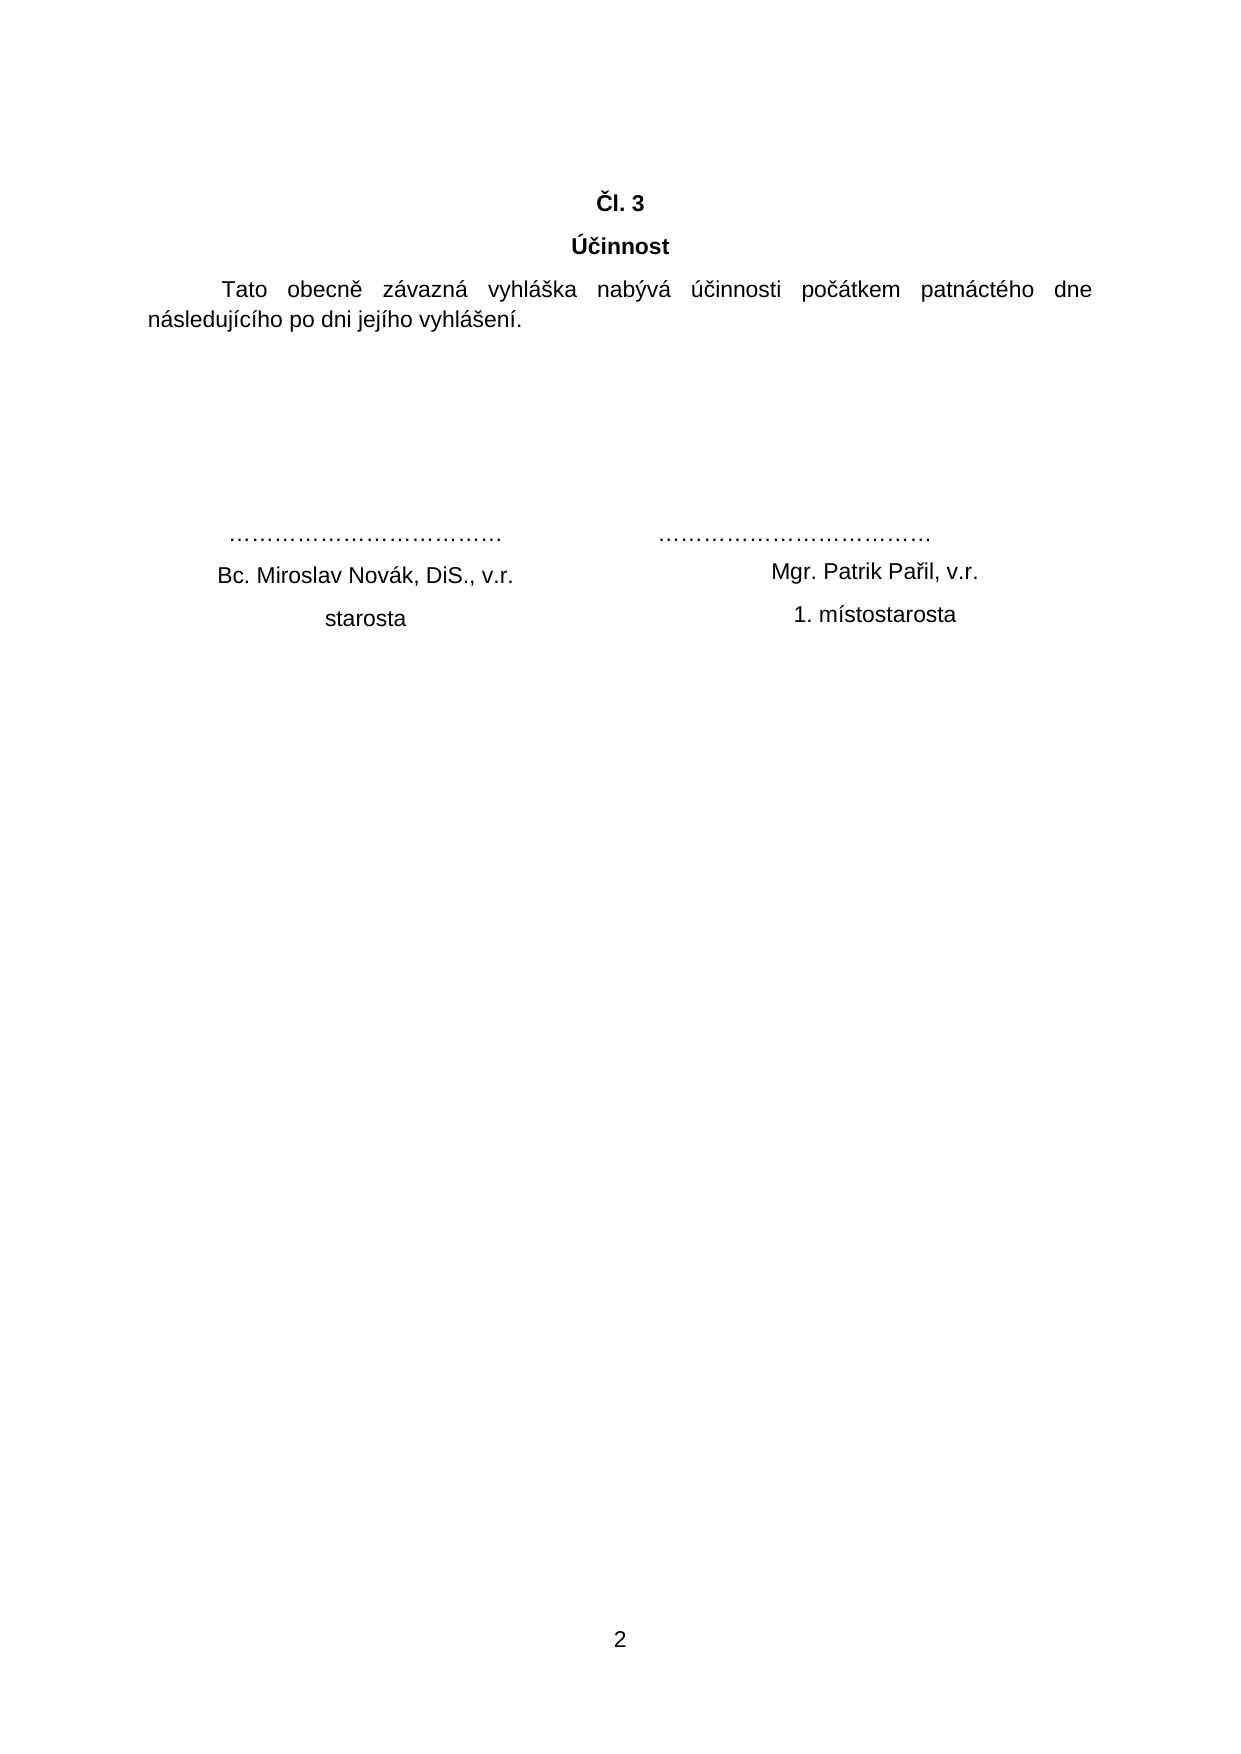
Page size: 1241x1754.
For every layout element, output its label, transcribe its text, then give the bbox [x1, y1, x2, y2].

text Čl. 3 [148, 190, 1093, 217]
text ……………………………… [148, 519, 583, 546]
text Tato obecně závazná vyhláška nabývá účinnosti počátkem patnáctého dne následujícího po dni jejího vyhlášení. [148, 276, 1093, 332]
text starosta……………………………… [148, 605, 583, 631]
text Bc. Miroslav Novák, DiS., v.r. [148, 562, 583, 588]
text Účinnost [148, 233, 1093, 259]
text 1. místostarosta [657, 601, 1093, 627]
text Mgr. Patrik Pařil, v.r. [657, 558, 1093, 585]
